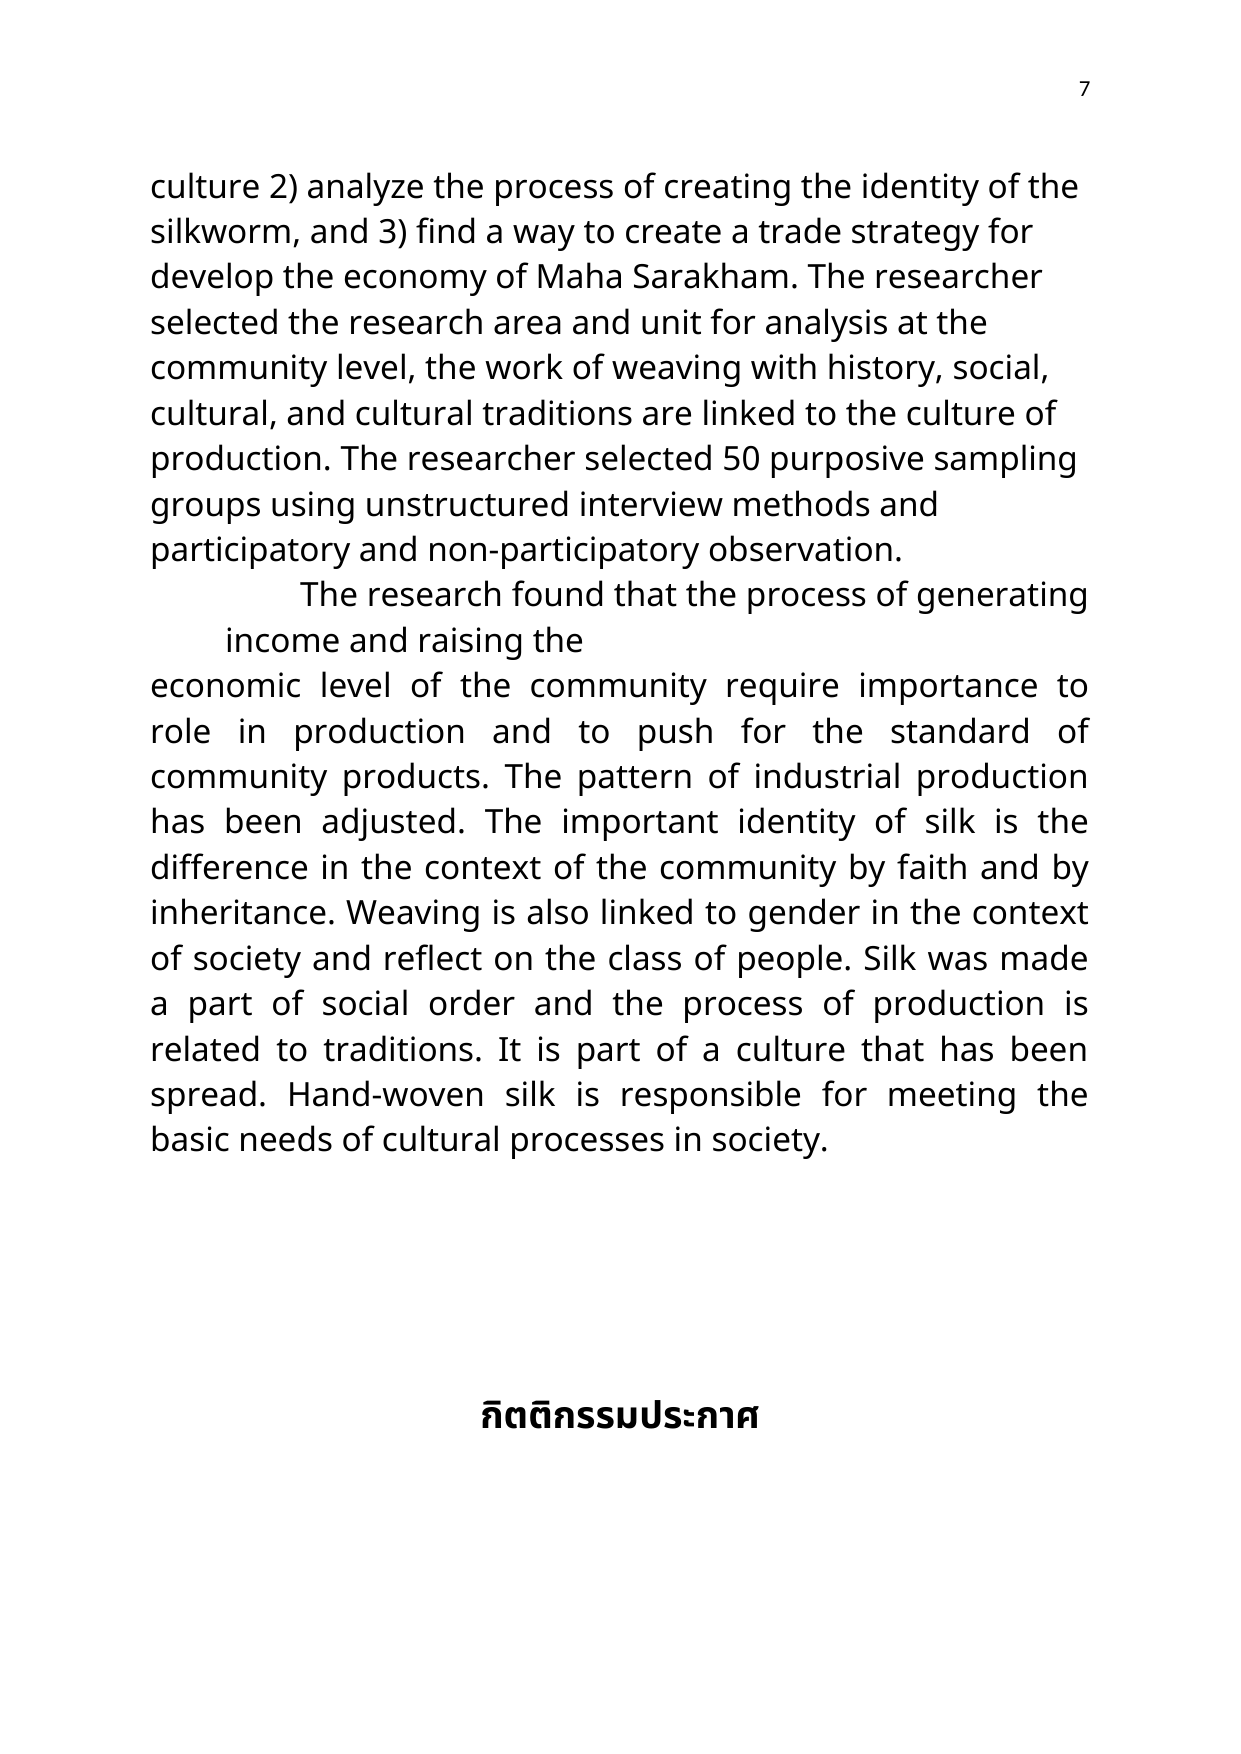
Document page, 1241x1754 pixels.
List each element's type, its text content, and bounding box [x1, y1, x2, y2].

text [150, 162, 1090, 571]
text The research found that the process of generating income and raising the [225, 571, 1090, 662]
text economic level of the community require importance to role in production and to push for the standard of community products. The pattern of industrial production has been adjusted. The important identity of silk is the difference in the context of the community by faith and by inheritance. Weaving is also linked to gender in the context of society and reflect on the class of people. Silk was made a part of social order and the process of production is related to traditions. It is part of a culture that has been spread. Hand-woven silk is responsible for meeting the basic needs of cultural processes in society. [150, 662, 1090, 1162]
text กิตติกรรมประกาศ [150, 1389, 1090, 1445]
